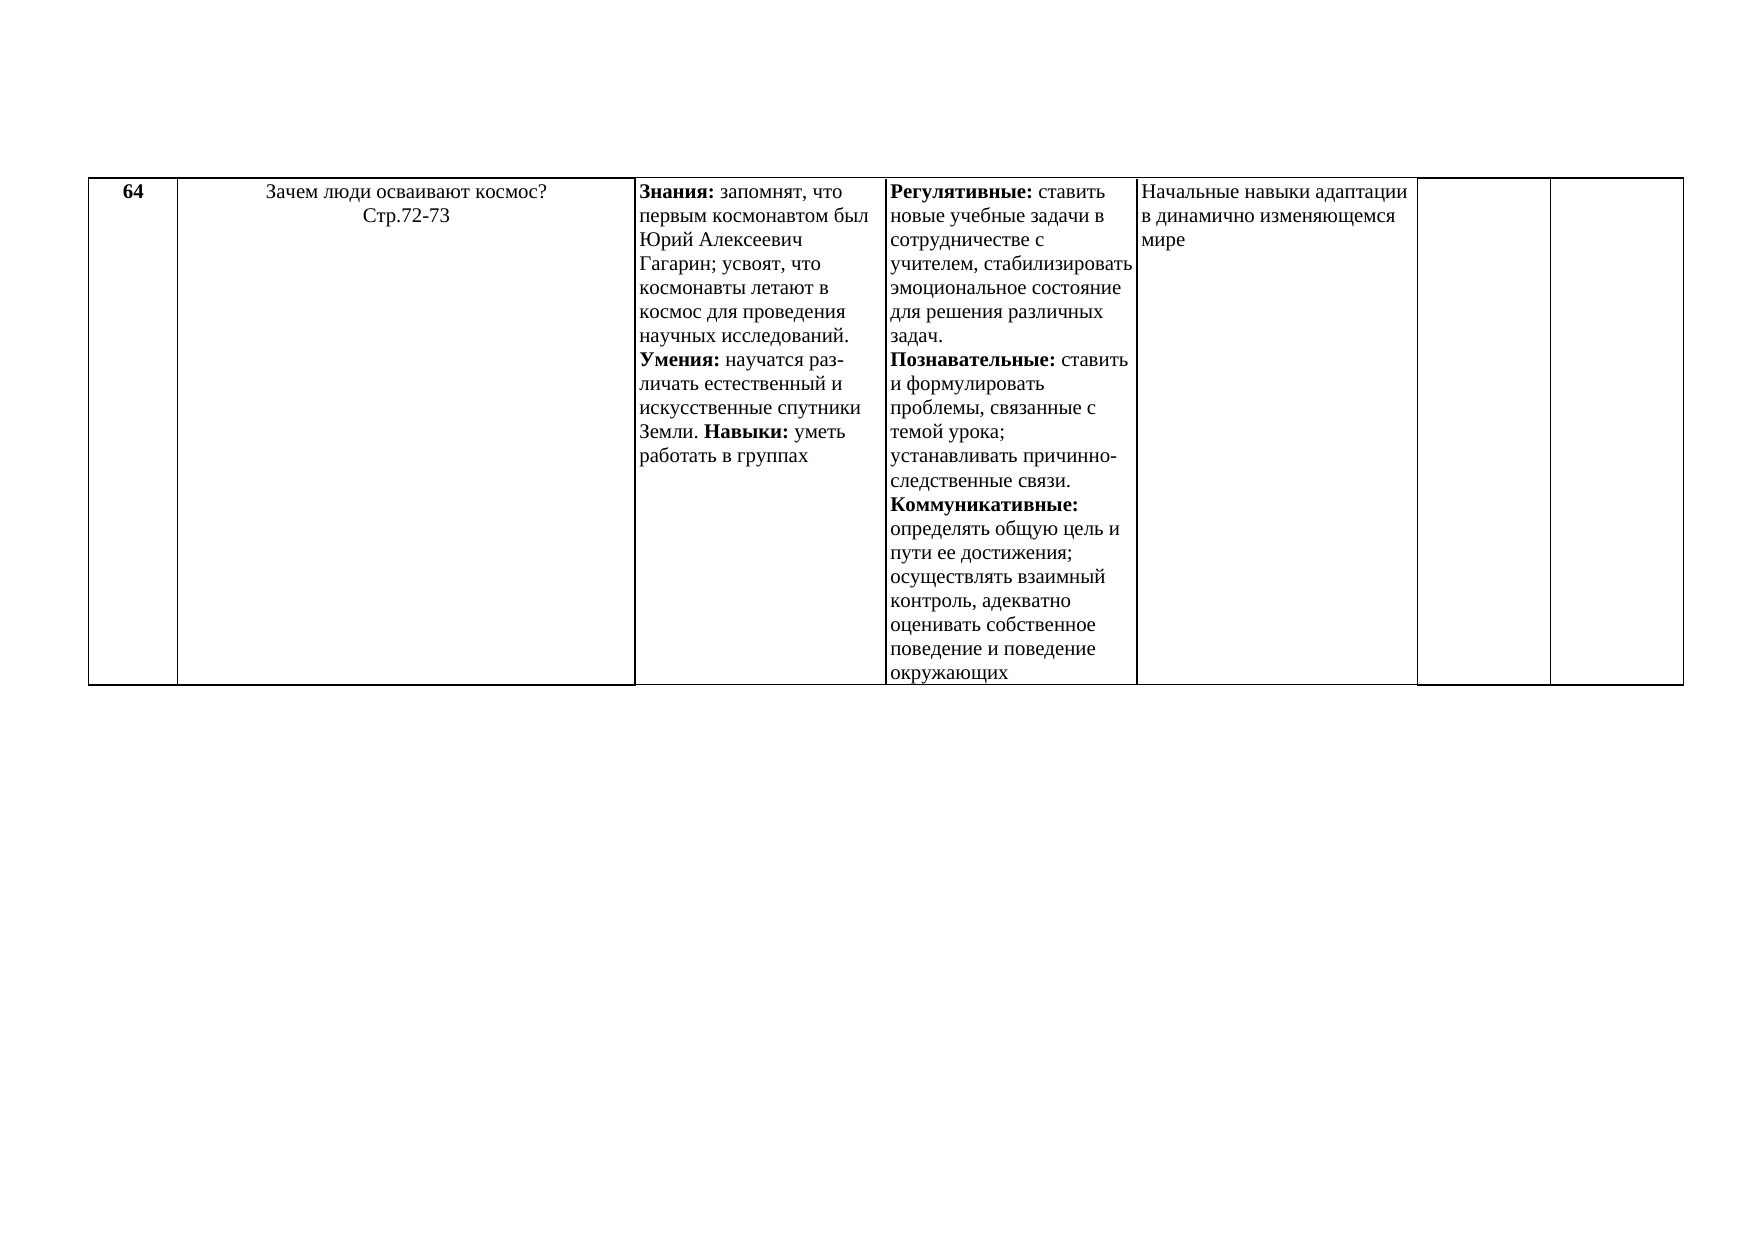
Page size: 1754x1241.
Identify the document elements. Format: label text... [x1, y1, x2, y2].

table_cell [1551, 179, 1683, 684]
table_cell Регулятивные: ставить новые учебные задачи в сотрудничестве с учителем, стабилизировать эмоциональное состояние для решения различных задач. Познавательные: ставить и формулировать проблемы, связанные с темой урока; устанавливать причинно-следственные связи. Коммуникативные: определять общую цель и пути ее достижения; осуществлять взаимный контроль, адекватно оценивать собственное поведение и поведение окружающих [887, 178, 1137, 684]
table_cell Начальные навыки адаптации в динамично изменяющемся мире [1138, 178, 1417, 684]
table_cell [1418, 179, 1550, 684]
table_cell Знания: запомнят, что первым космонавтом был Юрий Алексеевич Гагарин; усвоят, что космонавты летают в космос для проведения научных исследований. Умения: научатся различать естественный и искусственные спутники Земли. Навыки: уметь работать в группах [636, 178, 886, 684]
table_cell Зачем люди осваивают космос? Стр.72-73 [178, 179, 634, 684]
table_cell 64 [89, 179, 177, 684]
